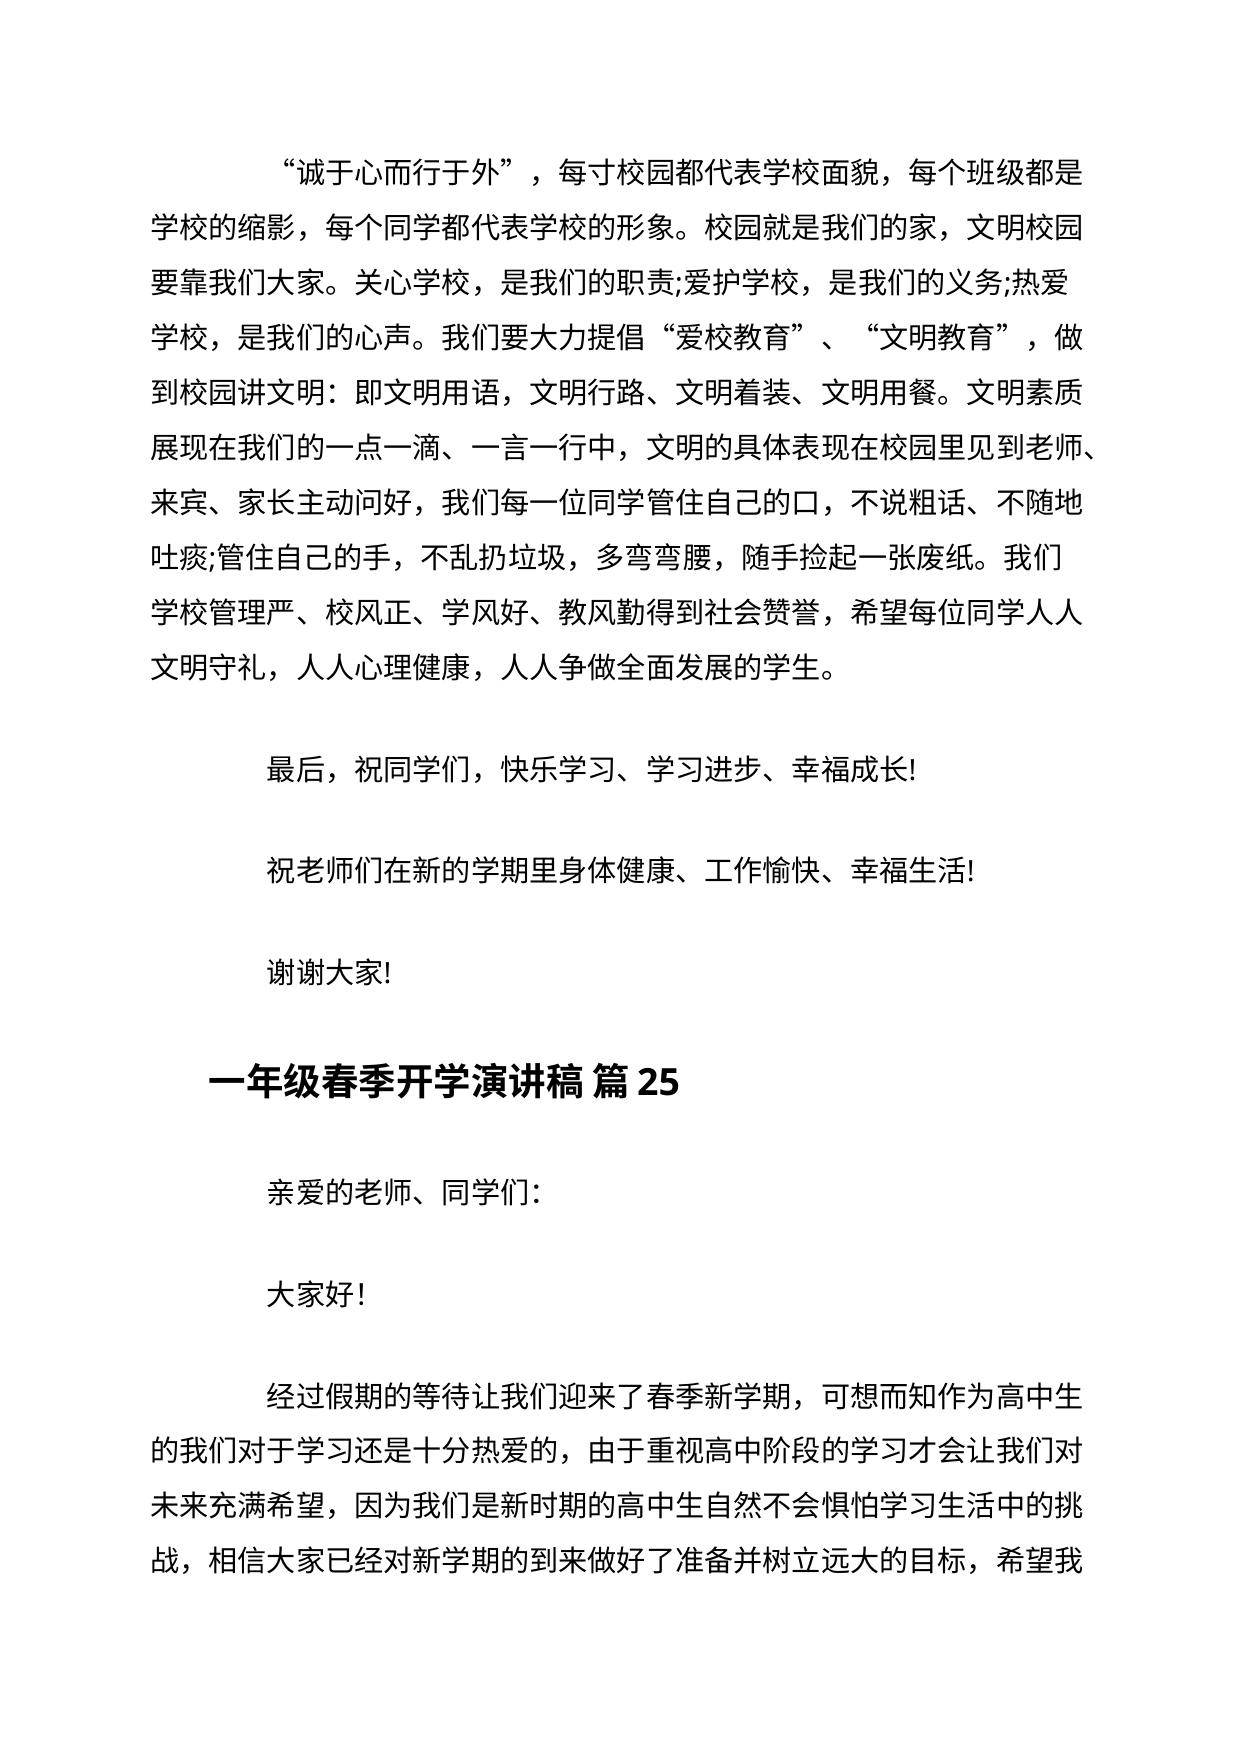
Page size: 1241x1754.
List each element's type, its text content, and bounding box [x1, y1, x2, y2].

text 亲爱的老师、同学们： [150, 1169, 1090, 1212]
text “诚于心而行于外”，每寸校园都代表学校面貌，每个班级都是学校的缩影，每个同学都代表学校的形象。校园就是我们的家，文明校园要靠我们大家。关心学校，是我们的职责;爱护学校，是我们的义务;热爱学校，是我们的心声。我们要大力提倡“爱校教育”、“文明教育”，做到校园讲文明：即文明用语，文明行路、文明着装、文明用餐。文明素质展现在我们的一点一滴、一言一行中，文明的具体表现在校园里见到老师、来宾、家长主动问好，我们每一位同学管住自己的口，不说粗话、不随地吐痰;管住自己的手，不乱扔垃圾，多弯弯腰，随手捡起一张废纸。我们学校管理严、校风正、学风好、教风勤得到社会赞誉，希望每位同学人人文明守礼，人人心理健康，人人争做全面发展的学生。 [150, 150, 1090, 687]
text 一年级春季开学演讲稿 篇25 [150, 1052, 1090, 1106]
text 祝老师们在新的学期里身体健康、工作愉快、幸福生活! [150, 848, 1090, 890]
text 最后，祝同学们，快乐学习、学习进步、幸福成长! [150, 746, 1090, 788]
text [150, 1373, 1090, 1580]
text 大家好！ [150, 1271, 1090, 1314]
text 谢谢大家! [150, 950, 1090, 992]
